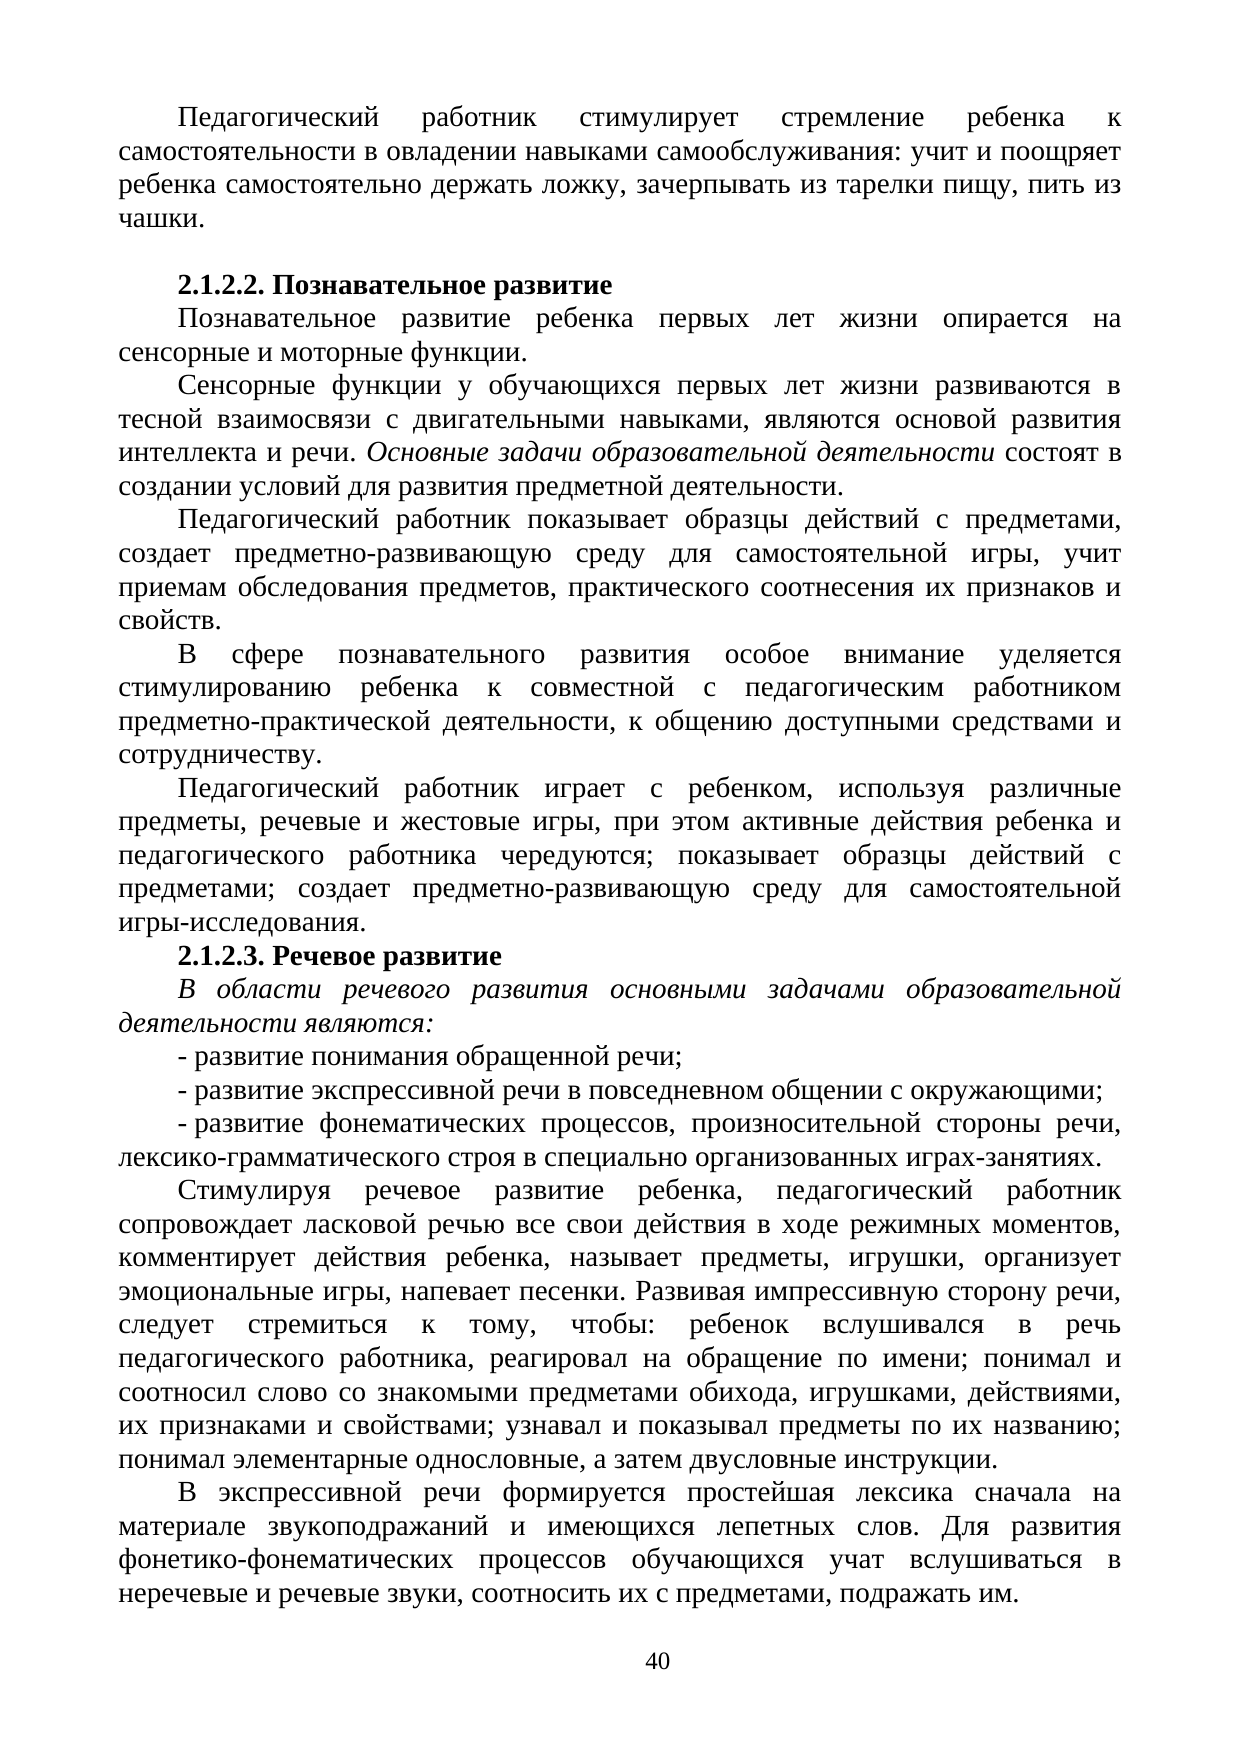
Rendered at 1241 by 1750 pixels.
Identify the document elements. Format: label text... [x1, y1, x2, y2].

text В области речевого развития основными задачами образовательной деятельности являются: [118, 971, 1122, 1038]
text В сфере познавательного развития особое внимание уделяется стимулированию ребенка к совместной с педагогическим работником предметно-практической деятельности, к общению доступными средствами и сотрудничеству. [118, 636, 1122, 770]
text 2.1.2.2. Познавательное развитие [118, 267, 1122, 300]
text - развитие экспрессивной речи в повседневном общении с окружающими; [118, 1072, 1122, 1105]
text - развитие фонематических процессов, произносительной стороны речи, лексико-грамматического строя в специально организованных играх-занятиях. [118, 1105, 1122, 1172]
text Педагогический работник играет с ребенком, используя различные предметы, речевые и жестовые игры, при этом активные действия ребенка и педагогического работника чередуются; показывает образцы действий с предметами; создает предметно-развивающую среду для самостоятельной игры-исследования. [118, 770, 1122, 938]
text Познавательное развитие ребенка первых лет жизни опирается на сенсорные и моторные функции. [118, 300, 1122, 367]
text - развитие понимания обращенной речи; [118, 1038, 1122, 1072]
text Педагогический работник стимулирует стремление ребенка к самостоятельности в овладении навыками самообслуживания: учит и поощряет ребенка самостоятельно держать ложку, зачерпывать из тарелки пищу, пить из чашки. [118, 99, 1122, 233]
text В экспрессивной речи формируется простейшая лексика сначала на материале звукоподражаний и имеющихся лепетных слов. Для развития фонетико-фонематических процессов обучающихся учат вслушиваться в неречевые и речевые звуки, соотносить их с предметами, подражать им. [118, 1474, 1122, 1608]
text Педагогический работник показывает образцы действий с предметами, создает предметно-развивающую среду для самостоятельной игры, учит приемам обследования предметов, практического соотнесения их признаков и свойств. [118, 502, 1122, 636]
text 2.1.2.3. Речевое развитие [118, 938, 1122, 971]
text Сенсорные функции у обучающихся первых лет жизни развиваются в тесной взаимосвязи с двигательными навыками, являются основой развития интеллекта и речи. Основные задачи образовательной деятельности состоят в создании условий для развития предметной деятельности. [118, 367, 1122, 502]
text Стимулируя речевое развитие ребенка, педагогический работник сопровождает ласковой речью все свои действия в ходе режимных моментов, комментирует действия ребенка, называет предметы, игрушки, организует эмоциональные игры, напевает песенки. Развивая импрессивную сторону речи, следует стремиться к тому, чтобы: ребенок вслушивался в речь педагогического работника, реагировал на обращение по имени; понимал и соотносил слово со знакомыми предметами обихода, игрушками, действиями, их признаками и свойствами; узнавал и показывал предметы по их названию; понимал элементарные однословные, а затем двусловные инструкции. [118, 1172, 1122, 1474]
